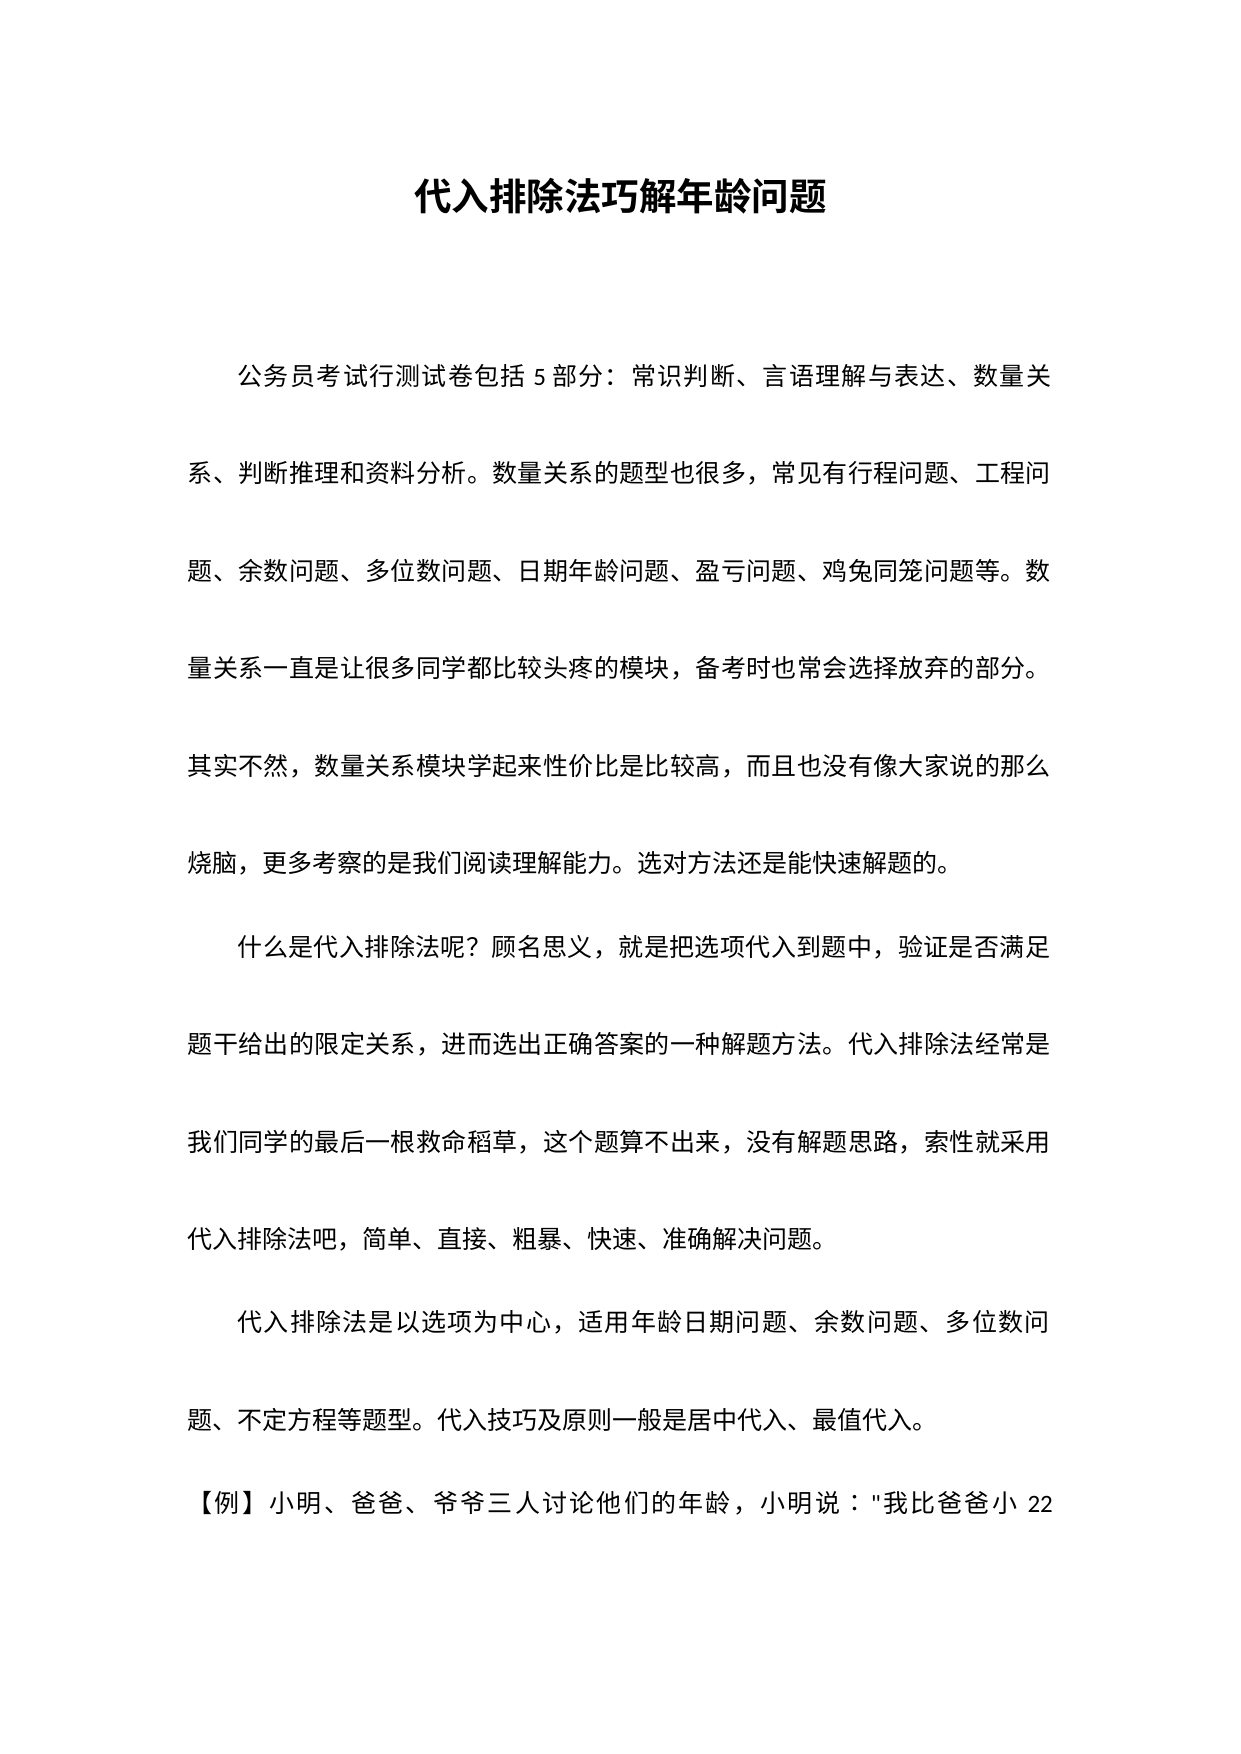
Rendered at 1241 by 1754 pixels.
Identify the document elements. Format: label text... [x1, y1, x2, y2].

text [187, 1469, 1053, 1534]
text 代入排除法是以选项为中心，适用年龄日期问题、余数问题、多位数问题、不定方程等题型。代入技巧及原则一般是居中代入、最值代入。 [187, 1288, 1053, 1451]
text 什么是代入排除法呢？顾名思义，就是把选项代入到题中，验证是否满足题干给出的限定关系，进而选出正确答案的一种解题方法。代入排除法经常是我们同学的最后一根救命稻草，这个题算不出来，没有解题思路，索性就采用代入排除法吧，简单、直接、粗暴、快速、准确解决问题。 [187, 913, 1053, 1270]
text 公务员考试行测试卷包括5部分：常识判断、言语理解与表达、数量关系、判断推理和资料分析。数量关系的题型也很多，常见有行程问题、工程问题、余数问题、多位数问题、日期年龄问题、盈亏问题、鸡兔同笼问题等。数量关系一直是让很多同学都比较头疼的模块，备考时也常会选择放弃的部分。其实不然，数量关系模块学起来性价比是比较高，而且也没有像大家说的那么烧脑，更多考察的是我们阅读理解能力。选对方法还是能快速解题的。 [187, 342, 1053, 894]
text 代入排除法巧解年龄问题 [187, 162, 1053, 227]
